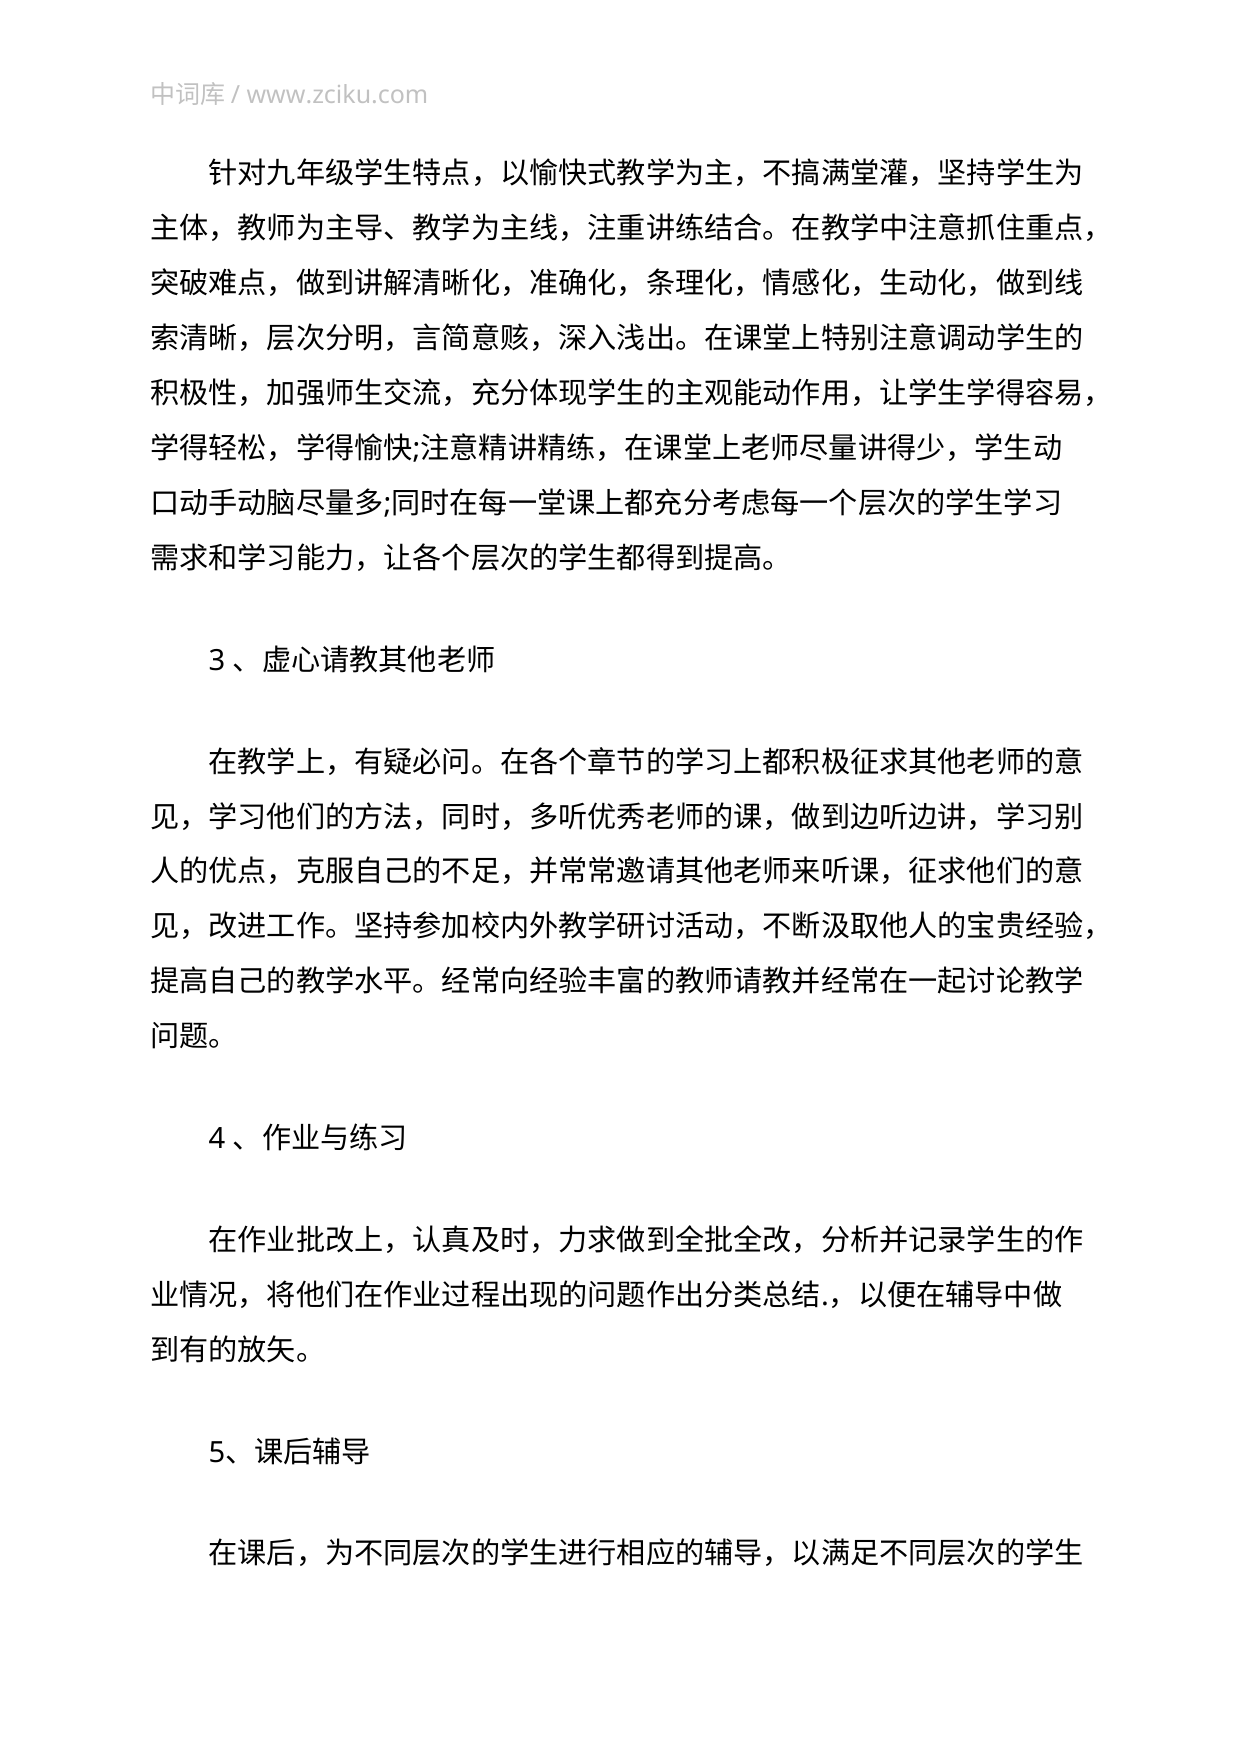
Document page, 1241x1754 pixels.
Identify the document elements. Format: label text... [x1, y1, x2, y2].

text 4 、作业与练习 [150, 1114, 1090, 1157]
text 在作业批改上，认真及时，力求做到全批全改，分析并记录学生的作业情况，将他们在作业过程出现的问题作出分类总结.，以便在辅导中做到有的放矢。 [150, 1216, 1090, 1369]
text 针对九年级学生特点，以愉快式教学为主，不搞满堂灌，坚持学生为主体，教师为主导、教学为主线，注重讲练结合。在教学中注意抓住重点，突破难点，做到讲解清晰化，准确化，条理化，情感化，生动化，做到线索清晰，层次分明，言简意赅，深入浅出。在课堂上特别注意调动学生的积极性，加强师生交流，充分体现学生的主观能动作用，让学生学得容易，学得轻松，学得愉快;注意精讲精练，在课堂上老师尽量讲得少，学生动口动手动脑尽量多;同时在每一堂课上都充分考虑每一个层次的学生学习需求和学习能力，让各个层次的学生都得到提高。 [150, 150, 1090, 577]
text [150, 1530, 1090, 1572]
text 在教学上，有疑必问。在各个章节的学习上都积极征求其他老师的意见，学习他们的方法，同时，多听优秀老师的课，做到边听边讲，学习别人的优点，克服自己的不足，并常常邀请其他老师来听课，征求他们的意见，改进工作。坚持参加校内外教学研讨活动，不断汲取他人的宝贵经验，提高自己的教学水平。经常向经验丰富的教师请教并经常在一起讨论教学问题。 [150, 738, 1090, 1055]
text 5、课后辅导 [150, 1428, 1090, 1471]
text 3 、虚心请教其他老师 [150, 636, 1090, 679]
